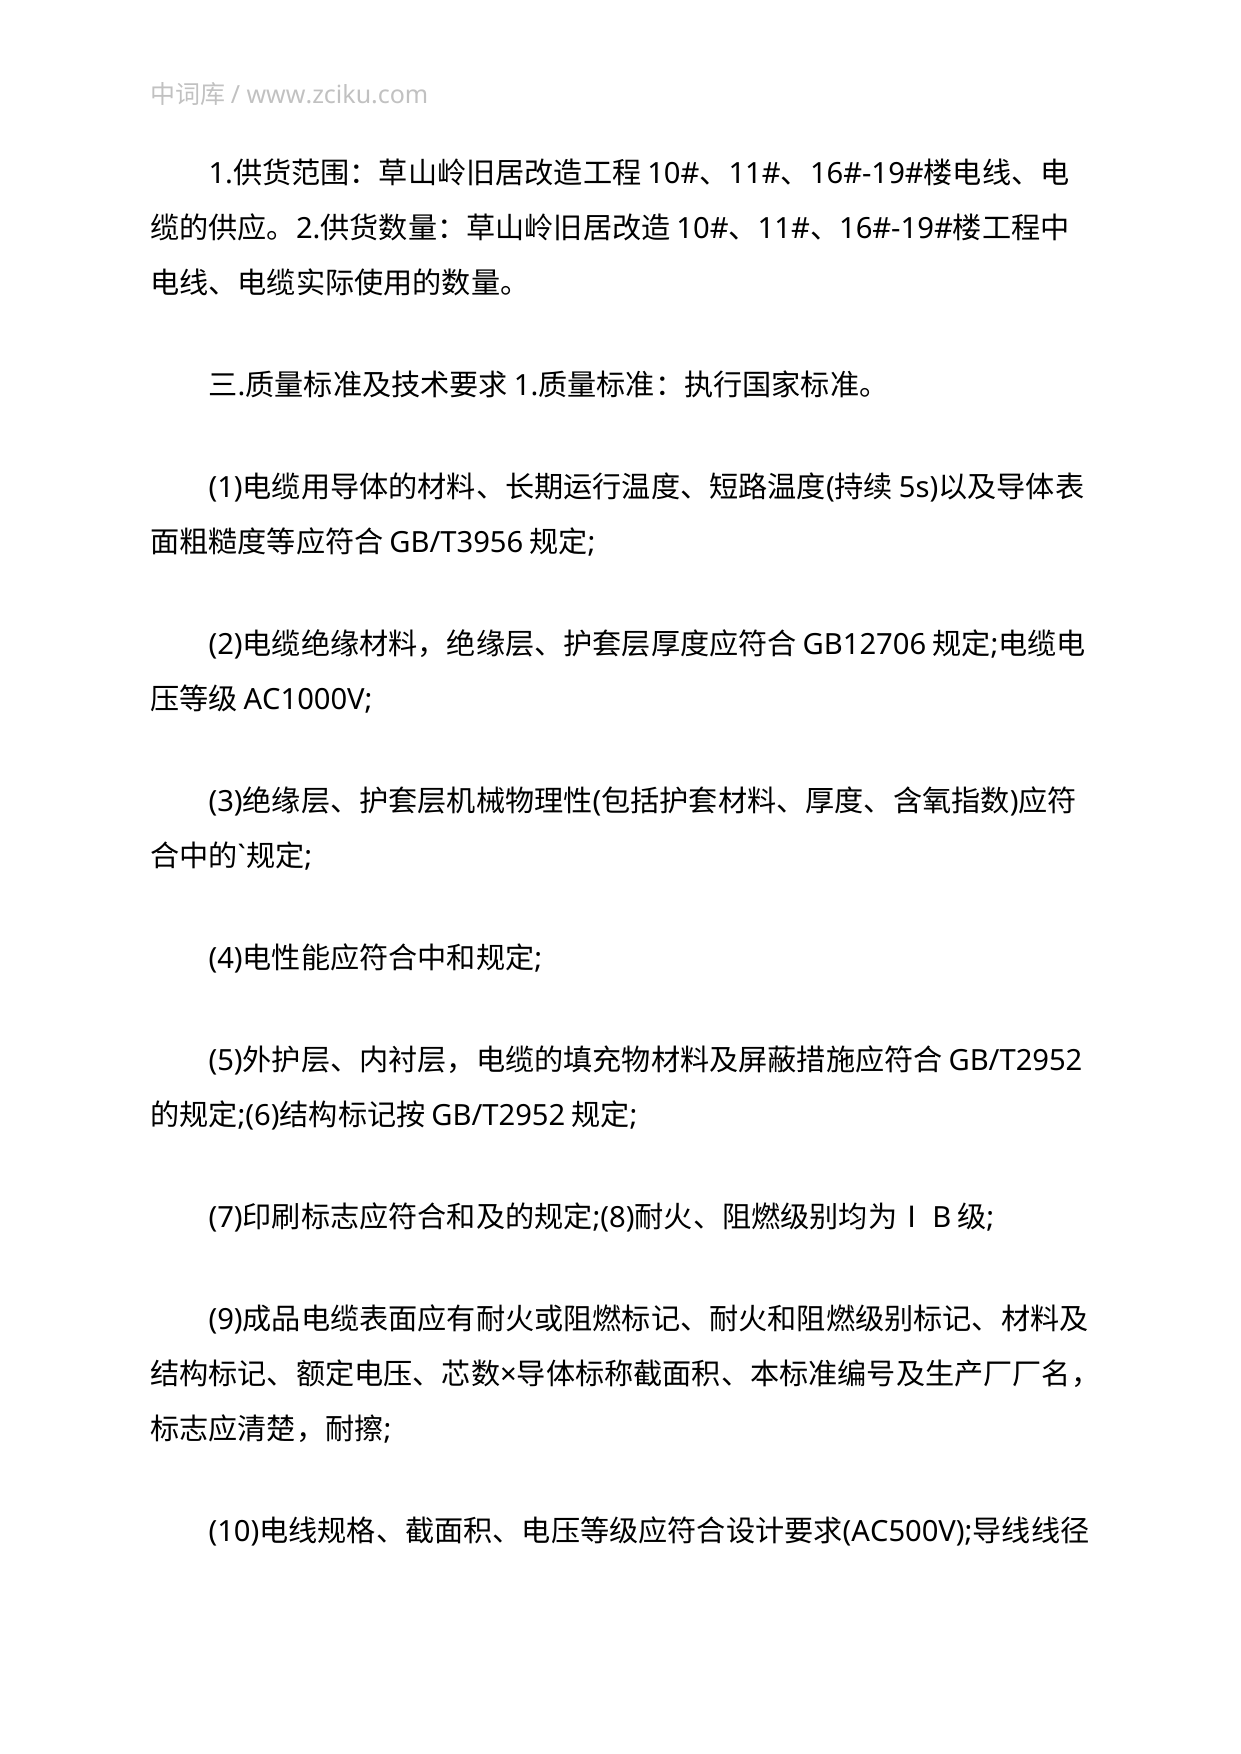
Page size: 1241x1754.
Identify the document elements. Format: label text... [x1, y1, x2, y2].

text (7)印刷标志应符合和及的规定;(8)耐火、阻燃级别均为ⅠB级; [150, 1194, 1090, 1236]
text (2)电缆绝缘材料，绝缘层、护套层厚度应符合GB12706规定;电缆电压等级AC1000V; [150, 621, 1090, 718]
text 三.质量标准及技术要求1.质量标准：执行国家标准。 [150, 362, 1090, 404]
text (4)电性能应符合中和规定; [150, 935, 1090, 977]
text 1.供货范围：草山岭旧居改造工程10#、11#、16#-19#楼电线、电缆的供应。2.供货数量：草山岭旧居改造10#、11#、16#-19#楼工程中电线、电缆实际使用的数量。 [150, 150, 1090, 302]
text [150, 1508, 1090, 1550]
text (9)成品电缆表面应有耐火或阻燃标记、耐火和阻燃级别标记、材料及结构标记、额定电压、芯数×导体标称截面积、本标准编号及生产厂厂名，标志应清楚，耐擦; [150, 1296, 1090, 1448]
text (1)电缆用导体的材料、长期运行温度、短路温度(持续5s)以及导体表面粗糙度等应符合GB/T3956规定; [150, 464, 1090, 561]
text (3)绝缘层、护套层机械物理性(包括护套材料、厚度、含氧指数)应符合中的`规定; [150, 778, 1090, 875]
text (5)外护层、内衬层，电缆的填充物材料及屏蔽措施应符合GB/T2952的规定;(6)结构标记按GB/T2952规定; [150, 1037, 1090, 1134]
